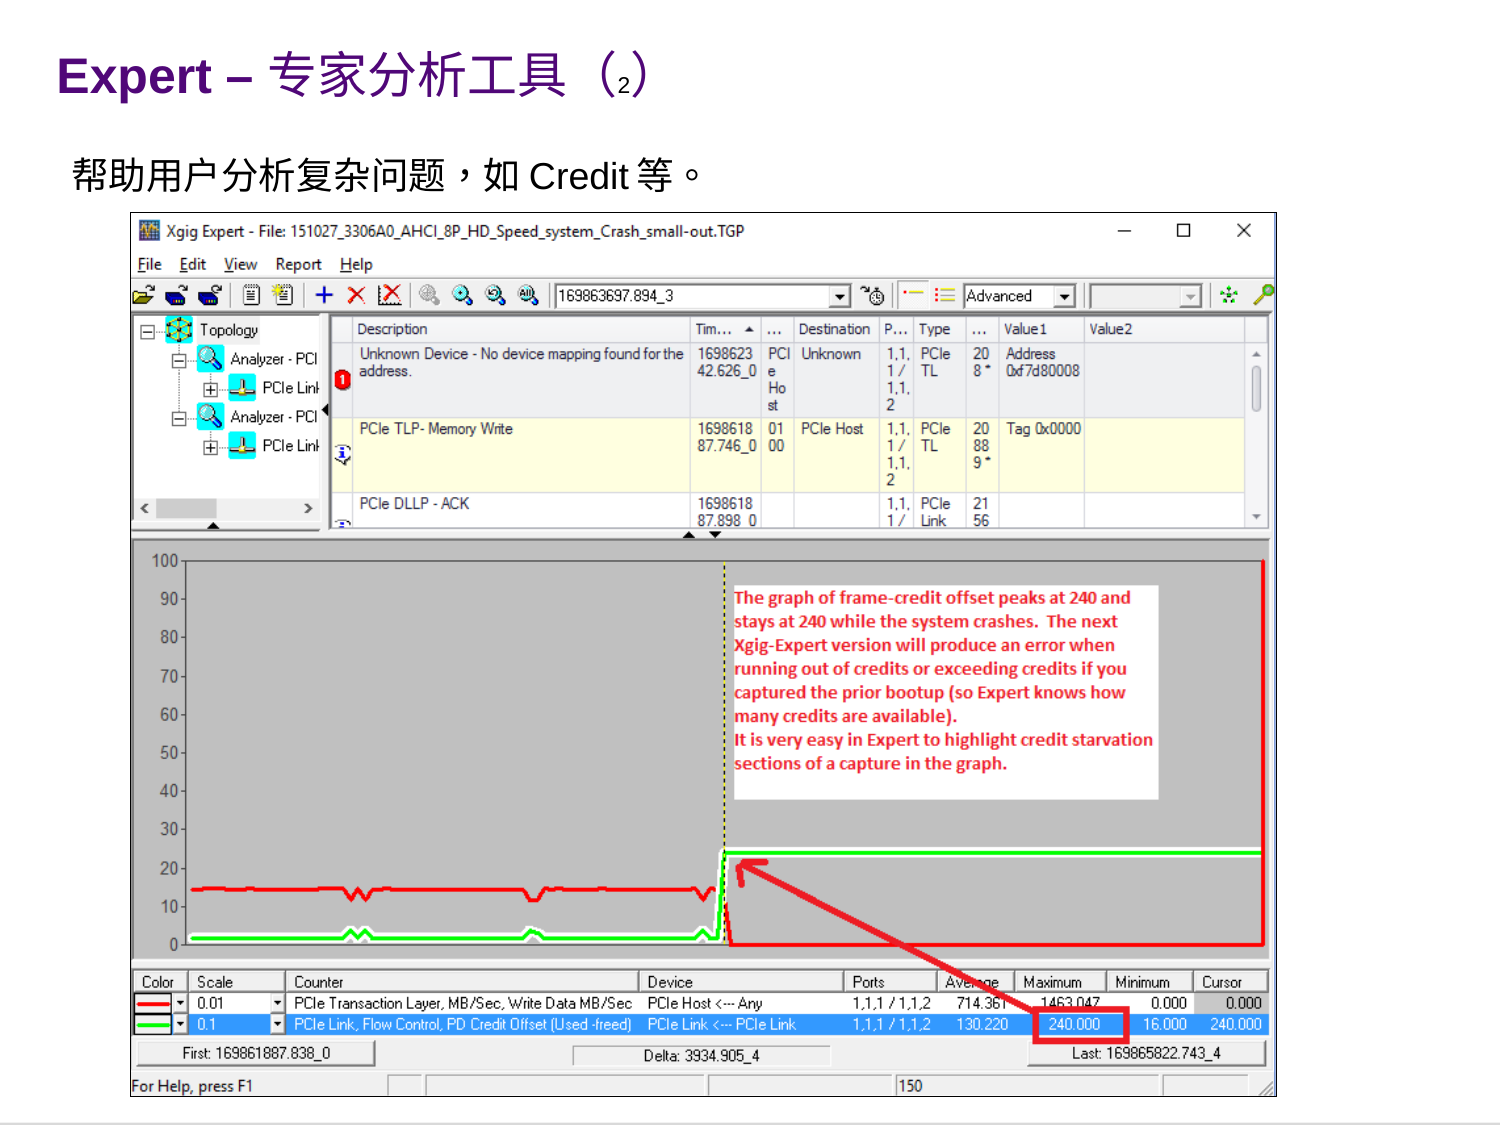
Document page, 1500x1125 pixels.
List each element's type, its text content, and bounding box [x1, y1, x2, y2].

text 帮助用户分析复杂问题，如Credit等。 [71, 135, 1500, 203]
picture [131, 213, 1276, 1096]
